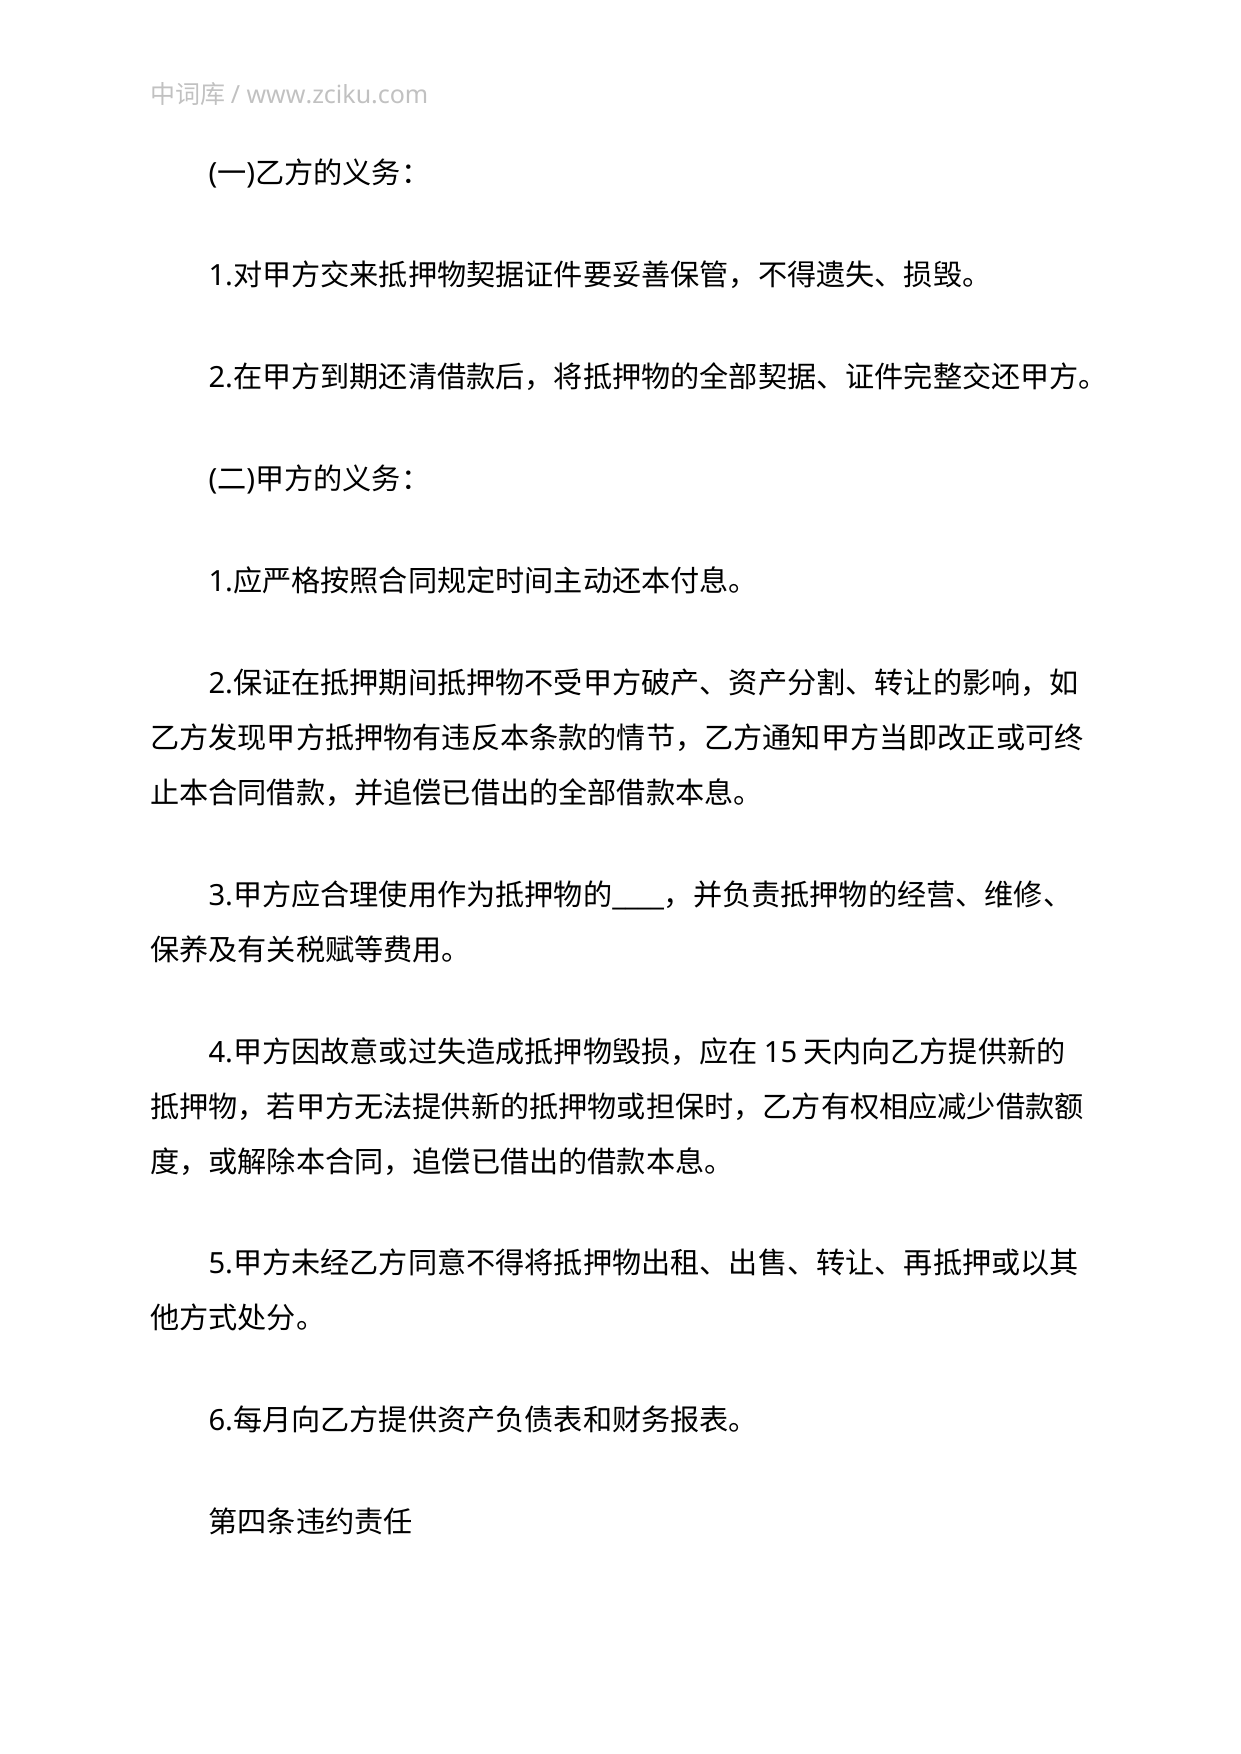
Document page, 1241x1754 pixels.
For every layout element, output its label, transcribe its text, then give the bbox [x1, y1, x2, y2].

text 1.应严格按照合同规定时间主动还本付息。 [150, 558, 1090, 600]
text (二)甲方的义务： [150, 456, 1090, 498]
text (一)乙方的义务： [150, 150, 1090, 192]
text 2.在甲方到期还清借款后，将抵押物的全部契据、证件完整交还甲方。 [150, 354, 1090, 396]
text 3.甲方应合理使用作为抵押物的____，并负责抵押物的经营、维修、保养及有关税赋等费用。 [150, 872, 1090, 969]
text 2.保证在抵押期间抵押物不受甲方破产、资产分割、转让的影响，如乙方发现甲方抵押物有违反本条款的情节，乙方通知甲方当即改正或可终止本合同借款，并追偿已借出的全部借款本息。 [150, 660, 1090, 812]
text 1.对甲方交来抵押物契据证件要妥善保管，不得遗失、损毁。 [150, 252, 1090, 294]
text 5.甲方未经乙方同意不得将抵押物出租、出售、转让、再抵押或以其他方式处分。 [150, 1240, 1090, 1337]
text 6.每月向乙方提供资产负债表和财务报表。 [150, 1397, 1090, 1439]
text 4.甲方因故意或过失造成抵押物毁损，应在15天内向乙方提供新的抵押物，若甲方无法提供新的抵押物或担保时，乙方有权相应减少借款额度，或解除本合同，追偿已借出的借款本息。 [150, 1028, 1090, 1181]
text 第四条违约责任 [150, 1499, 1090, 1541]
